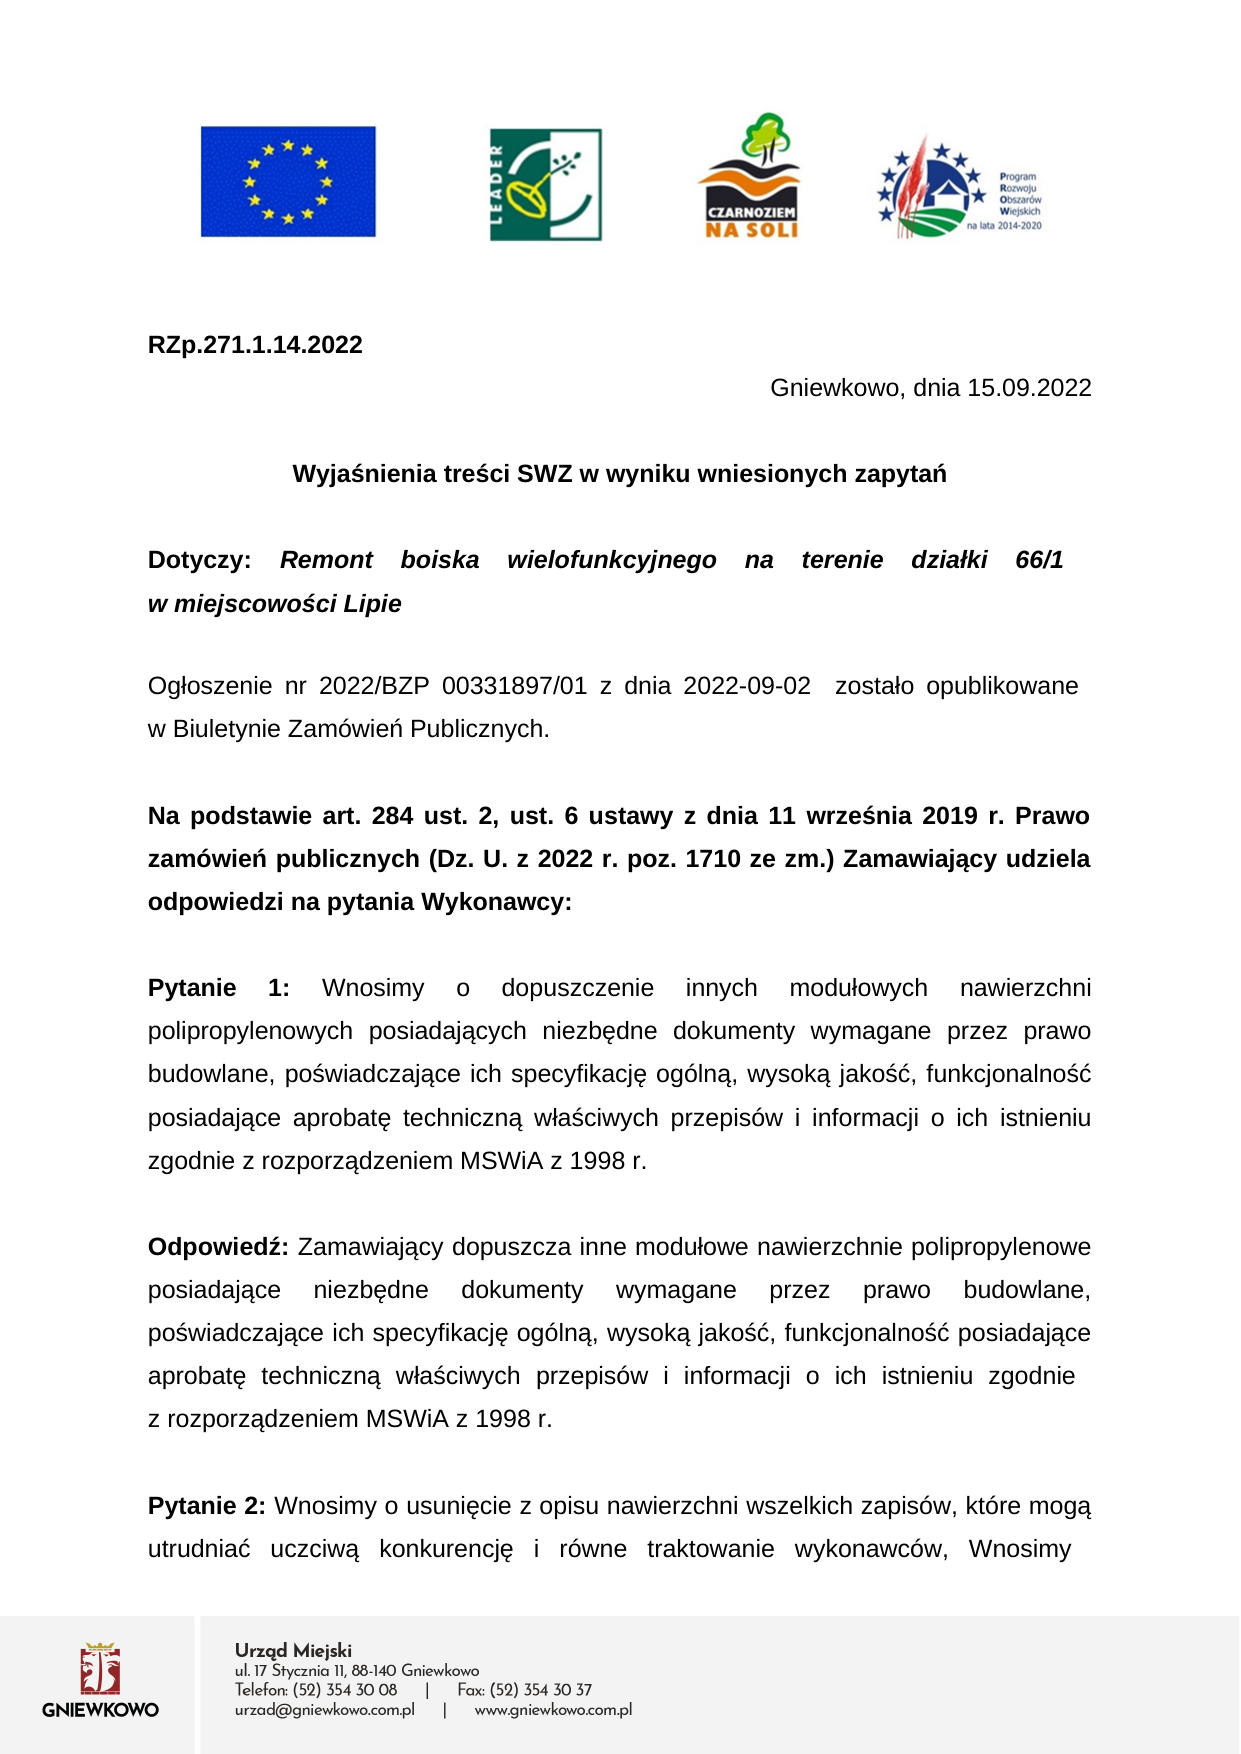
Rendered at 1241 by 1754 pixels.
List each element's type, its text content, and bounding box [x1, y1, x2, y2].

text Na podstawie art. 284 ust. 2, ust. 6 ustawy z dnia 11 września 2019 r. Prawo zamówień publicznych (Dz. U. z 2022 r. poz. 1710 ze zm.) Zamawiający udziela odpowiedzi na pytania Wykonawcy: [148, 801, 1093, 916]
picture [147, 73, 1092, 287]
text Pytanie 1: Wnosimy o dopuszczenie innych modułowych nawierzchni polipropylenowych posiadających niezbędne dokumenty wymagane przez prawo budowlane, poświadczające ich specyfikację ogólną, wysoką jakość, funkcjonalność posiadające aprobatę techniczną właściwych przepisów i informacji o ich istnieniu zgodnie z rozporządzeniem MSWiA z 1998 r. [148, 973, 1093, 1174]
text Ogłoszenie nr 2022/BZP 00331897/01 z dnia 2022-09-02 zostało opublikowane w Biuletynie Zamówień Publicznych. [148, 671, 1093, 743]
text Gniewkowo, dnia 15.09.2022 [118, 373, 1093, 402]
picture [0, 1616, 1240, 1754]
text Odpowiedź: Zamawiający dopuszcza inne modułowe nawierzchnie polipropylenowe posiadające niezbędne dokumenty wymagane przez prawo budowlane, poświadczające ich specyfikację ogólną, wysoką jakość, funkcjonalność posiadające aprobatę techniczną właściwych przepisów i informacji o ich istnieniu zgodnie z rozporządzeniem MSWiA z 1998 r. [148, 1232, 1093, 1433]
text Wyjaśnienia treści SWZ w wyniku wniesionych zapytań [148, 459, 1093, 488]
text RZp.271.1.14.2022 [148, 330, 1093, 359]
text Dotyczy: Remont boiska wielofunkcyjnego na terenie działki 66/1 w miejscowości Lipie [148, 546, 1093, 617]
